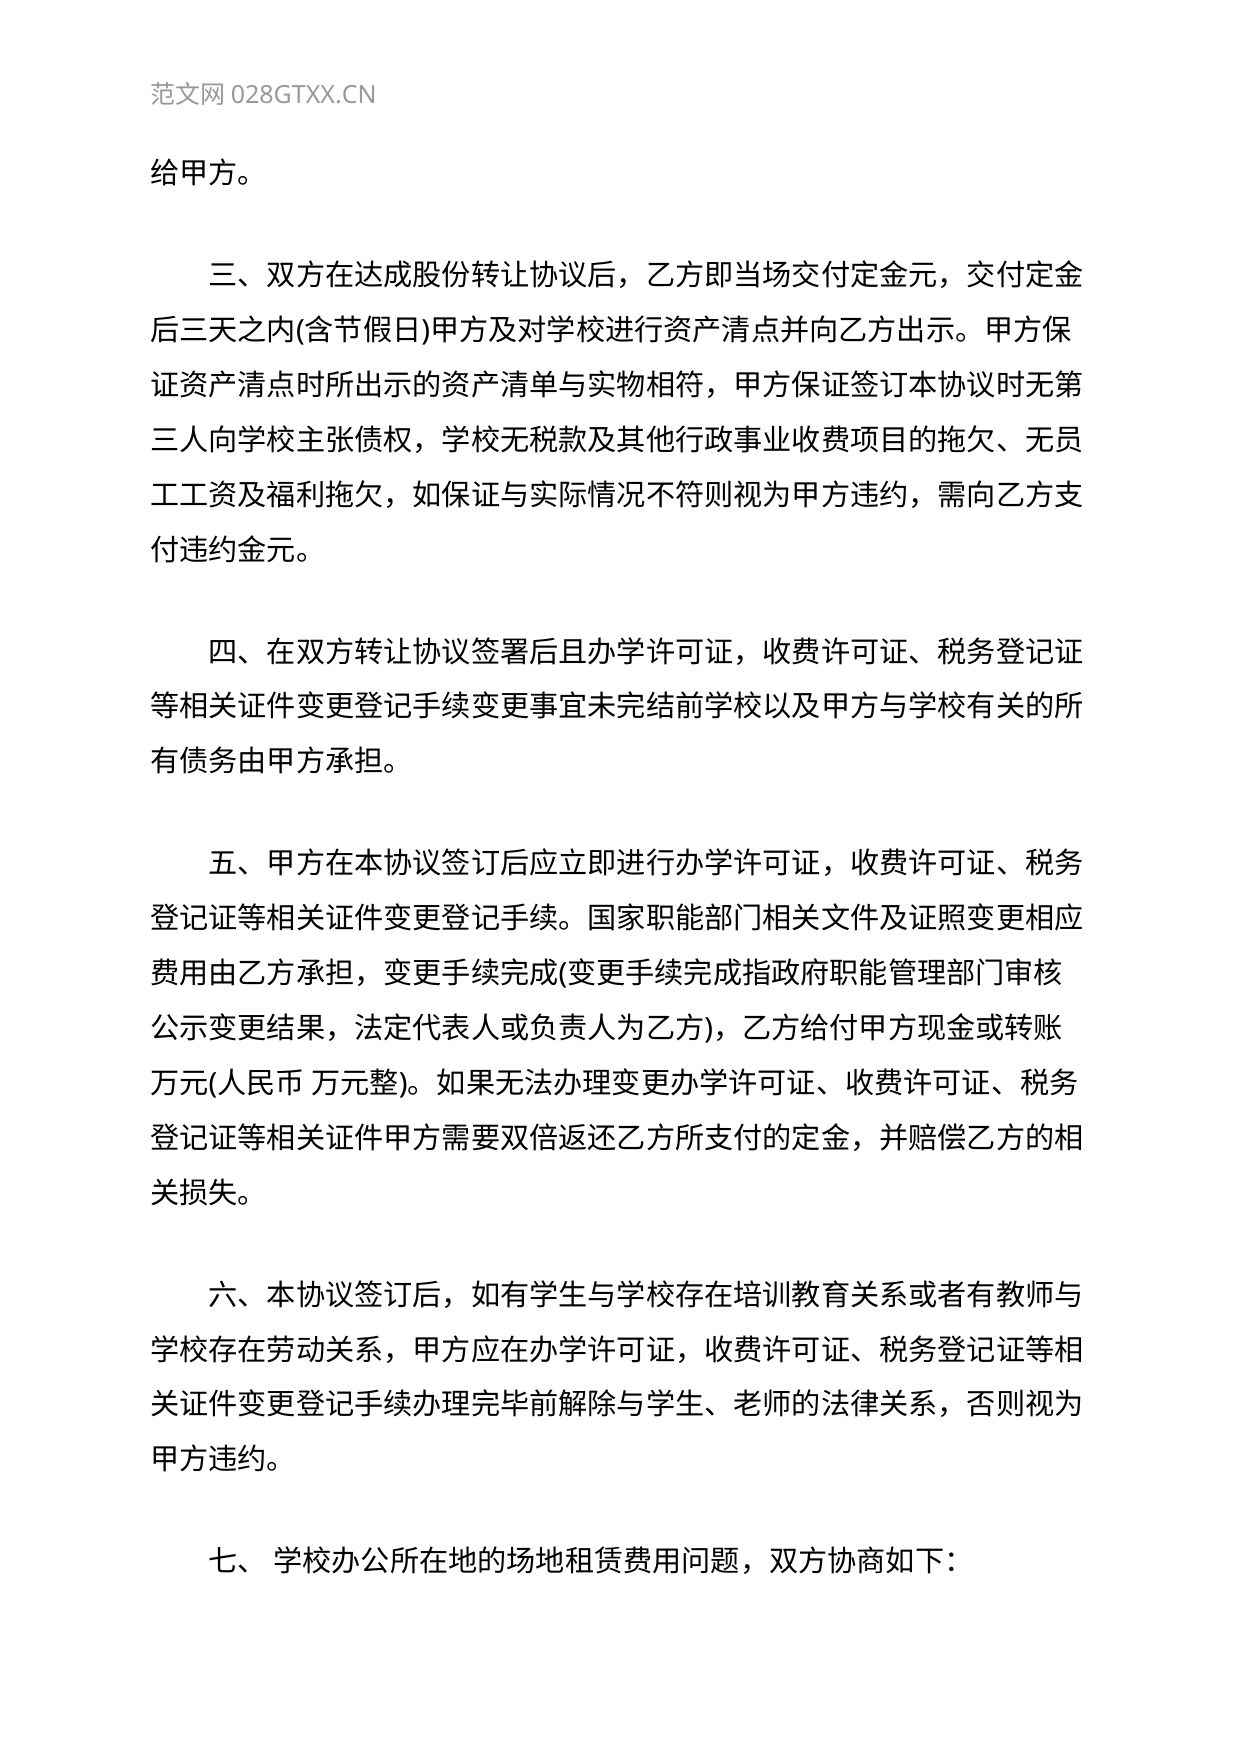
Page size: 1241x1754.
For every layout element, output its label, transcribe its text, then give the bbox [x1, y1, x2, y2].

text 五、甲方在本协议签订后应立即进行办学许可证，收费许可证、税务登记证等相关证件变更登记手续。国家职能部门相关文件及证照变更相应费用由乙方承担，变更手续完成(变更手续完成指政府职能管理部门审核公示变更结果，法定代表人或负责人为乙方)，乙方给付甲方现金或转账万元(人民币 万元整)。如果无法办理变更办学许可证、收费许可证、税务登记证等相关证件甲方需要双倍返还乙方所支付的定金，并赔偿乙方的相关损失。 [150, 840, 1090, 1212]
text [150, 150, 1090, 192]
text 三、双方在达成股份转让协议后，乙方即当场交付定金元，交付定金后三天之内(含节假日)甲方及对学校进行资产清点并向乙方出示。甲方保证资产清点时所出示的资产清单与实物相符，甲方保证签订本协议时无第三人向学校主张债权，学校无税款及其他行政事业收费项目的拖欠、无员工工资及福利拖欠，如保证与实际情况不符则视为甲方违约，需向乙方支付违约金元。 [150, 252, 1090, 569]
text 六、本协议签订后，如有学生与学校存在培训教育关系或者有教师与学校存在劳动关系，甲方应在办学许可证，收费许可证、税务登记证等相关证件变更登记手续办理完毕前解除与学生、老师的法律关系，否则视为甲方违约。 [150, 1271, 1090, 1478]
text 七、 学校办公所在地的场地租赁费用问题，双方协商如下： [150, 1538, 1090, 1580]
text 四、在双方转让协议签署后且办学许可证，收费许可证、税务登记证等相关证件变更登记手续变更事宜未完结前学校以及甲方与学校有关的所有债务由甲方承担。 [150, 628, 1090, 780]
